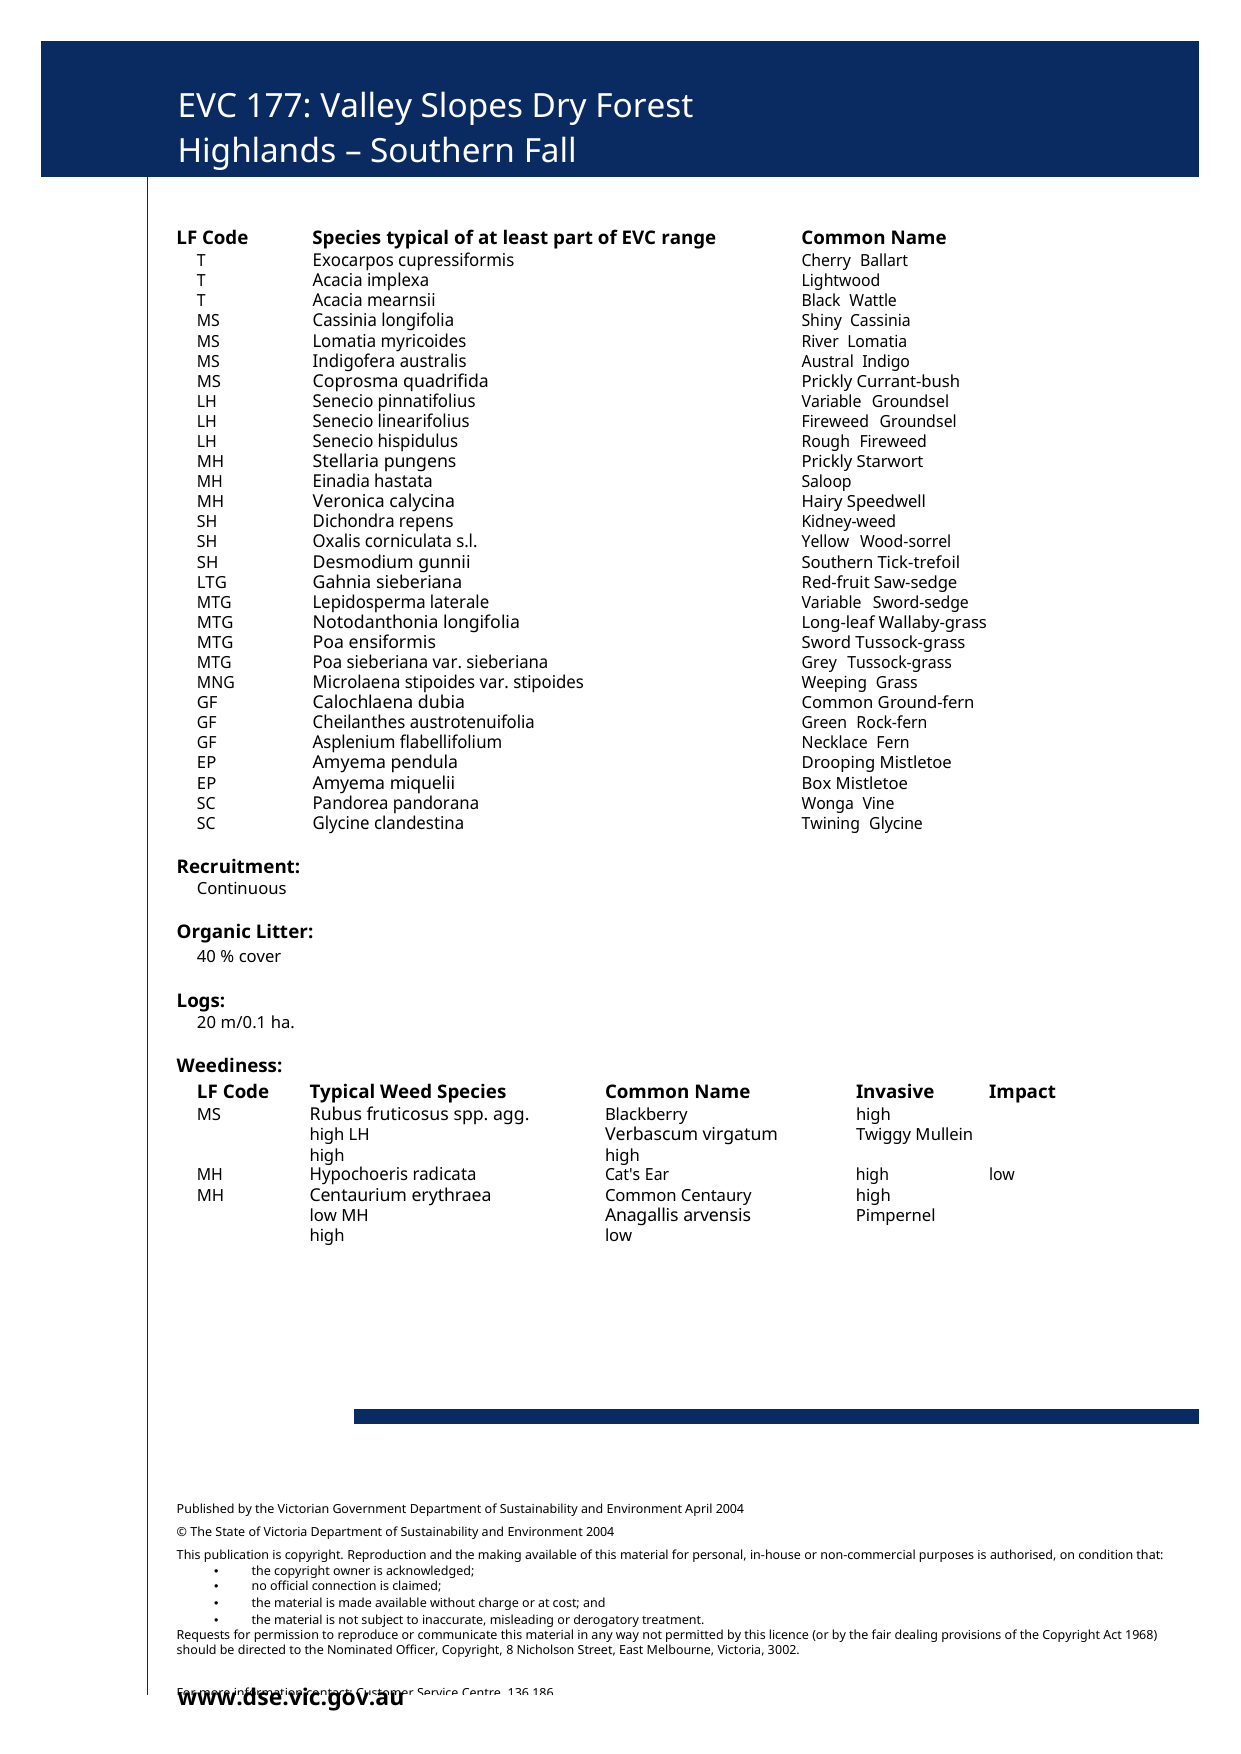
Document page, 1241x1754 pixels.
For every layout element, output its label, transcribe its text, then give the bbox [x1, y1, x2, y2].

text www.dse.vic.gov.au [177, 1681, 1211, 1712]
